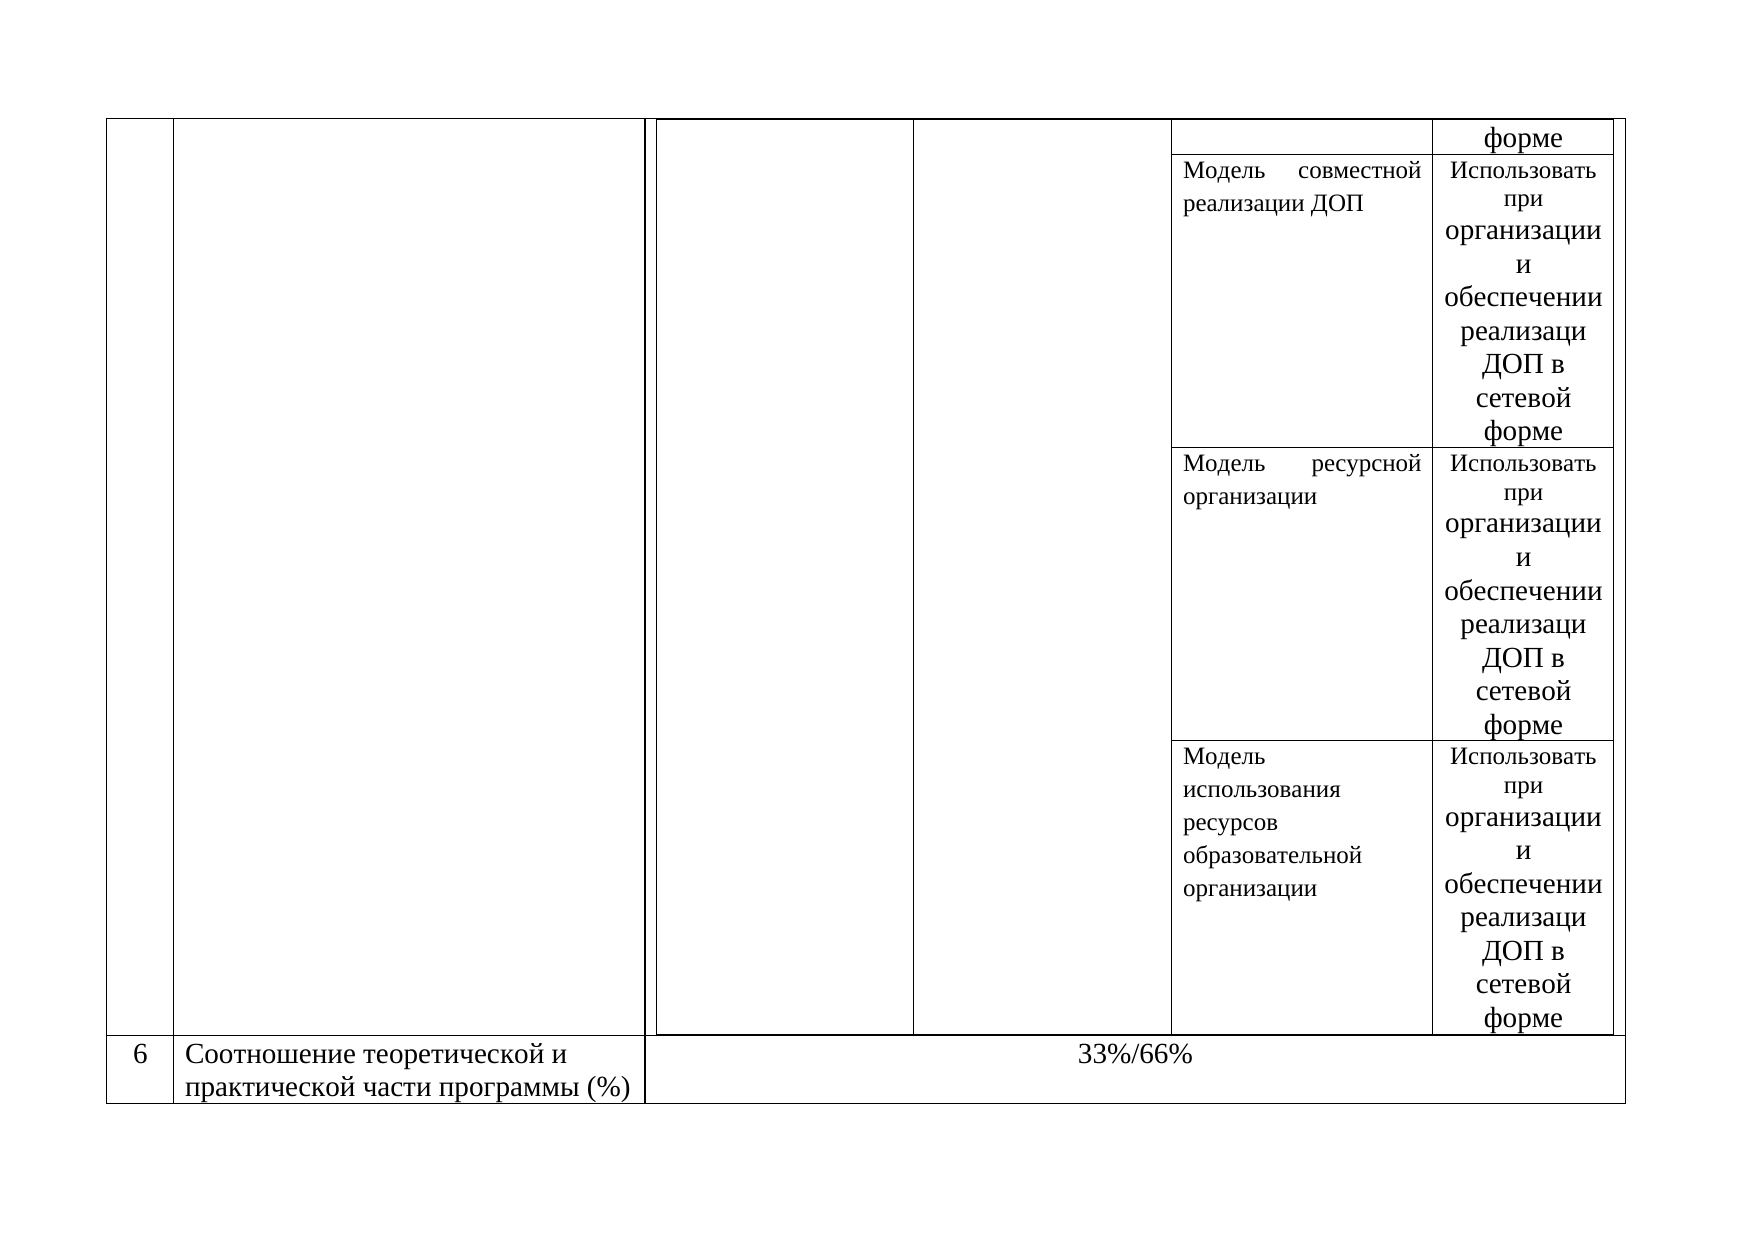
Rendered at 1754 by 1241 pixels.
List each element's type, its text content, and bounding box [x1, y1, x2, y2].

table_cell [1172, 120, 1432, 154]
table_cell [1433, 155, 1613, 447]
table_cell 6 [107, 1036, 173, 1103]
table_cell [1433, 120, 1613, 154]
table_cell [1433, 448, 1613, 740]
table_cell 6 [107, 119, 173, 1035]
table_cell [1172, 741, 1432, 1034]
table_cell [174, 119, 644, 1035]
table_cell [646, 119, 656, 1035]
table_cell [1614, 119, 1625, 1035]
table_cell [914, 120, 1171, 1034]
table_cell 33%/66% [646, 1036, 1625, 1103]
table_cell [657, 120, 913, 1034]
table_cell [1433, 741, 1613, 1034]
table_cell [1172, 448, 1432, 740]
table_cell Соотношение теоретической и практической части программы (%) [174, 1036, 644, 1103]
table_cell [1172, 155, 1432, 447]
